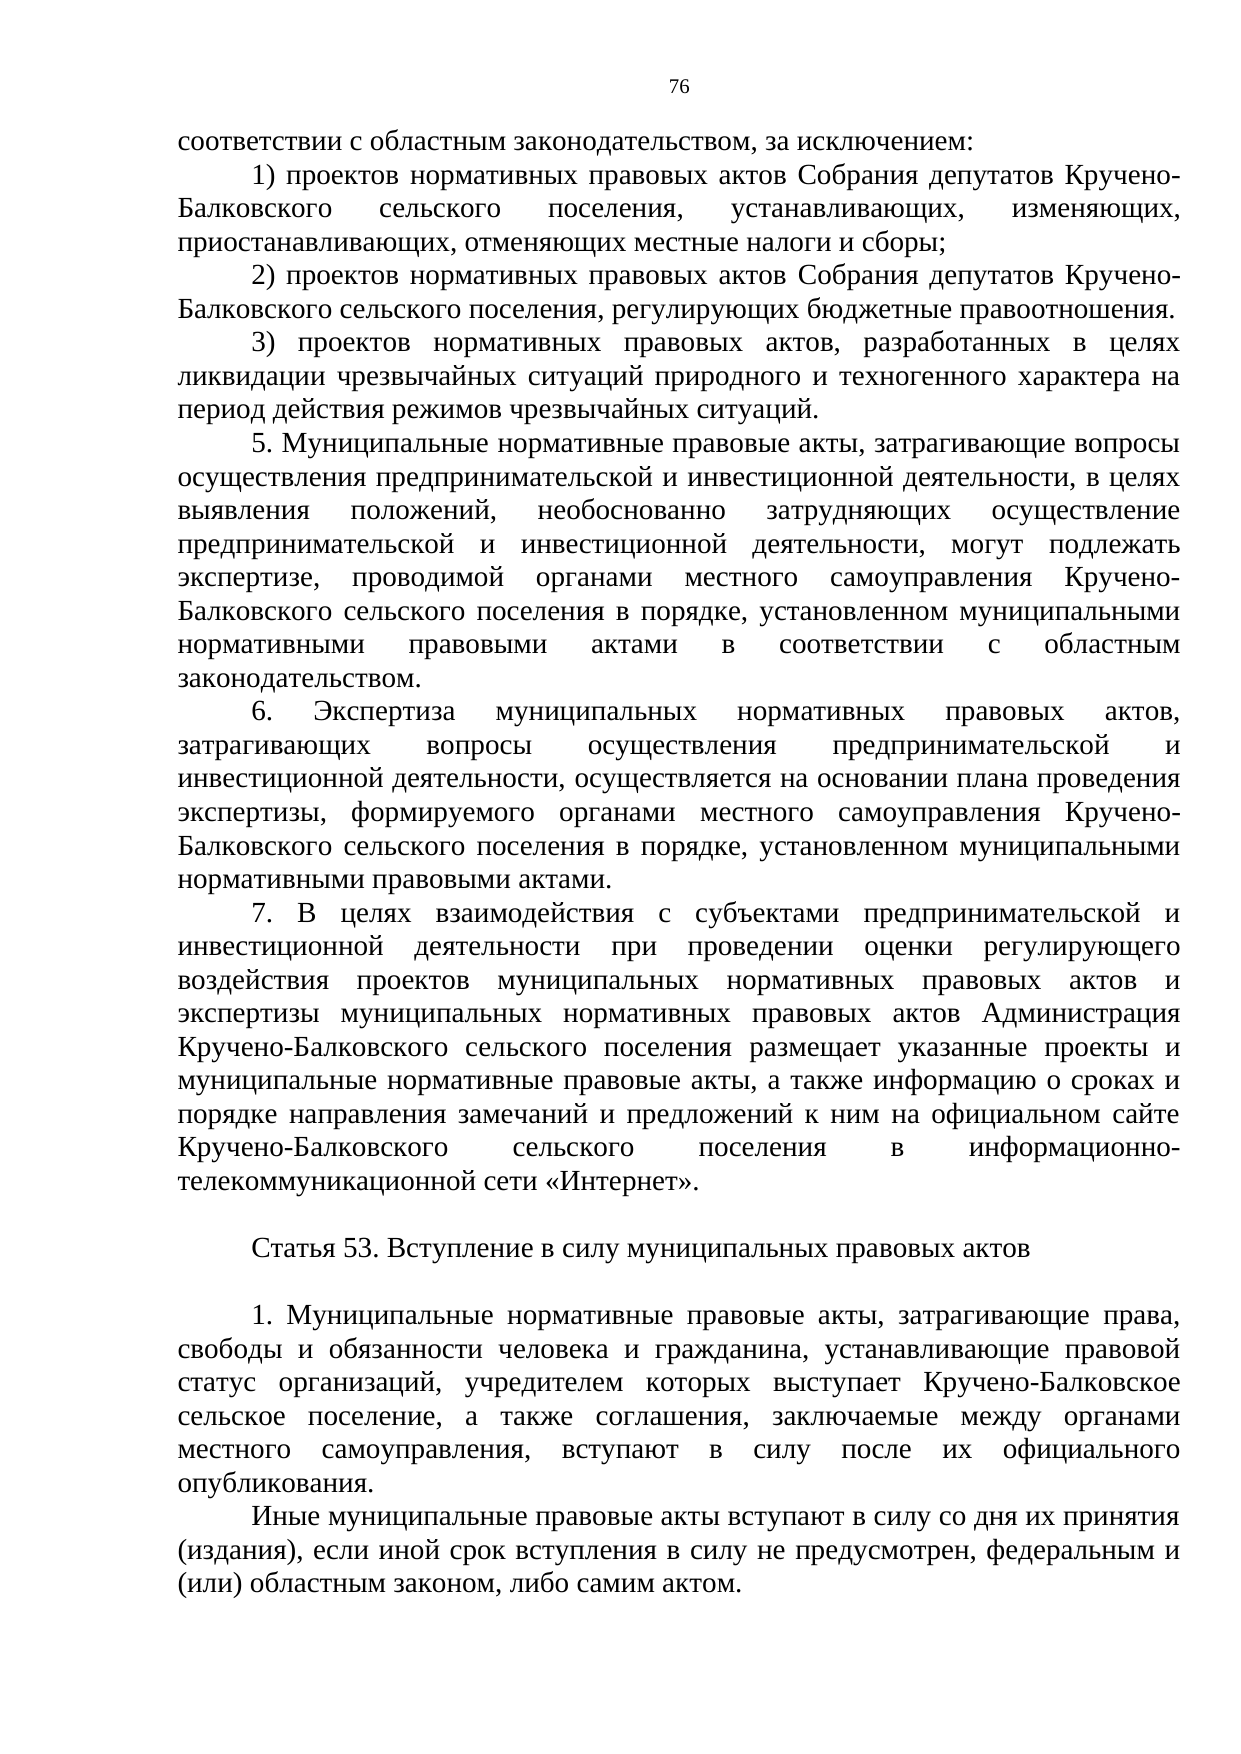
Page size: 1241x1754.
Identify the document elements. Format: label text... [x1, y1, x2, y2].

text 3) проектов нормативных правовых актов, разработанных в целях ликвидации чрезвычайных ситуаций природного и техногенного характера на период действия режимов чрезвычайных ситуаций. [177, 324, 1181, 425]
text Статья 53. Вступление в силу муниципальных правовых актов [177, 1230, 1181, 1264]
text Иные муниципальные правовые акты вступают в силу со дня их принятия (издания), если иной срок вступления в силу не предусмотрен, федеральным и (или) областным законом, либо самим актом. [177, 1498, 1181, 1599]
text 5. Муниципальные нормативные правовые акты, затрагивающие вопросы осуществления предпринимательской и инвестиционной деятельности, в целях выявления положений, необоснованно затрудняющих осуществление предпринимательской и инвестиционной деятельности, могут подлежать экспертизе, проводимой органами местного самоуправления Кручено-Балковского сельского поселения в порядке, установленном муниципальными нормативными правовыми актами в соответствии с областным законодательством. [177, 425, 1181, 693]
text 7. В целях взаимодействия с субъектами предпринимательской и инвестиционной деятельности при проведении оценки регулирующего воздействия проектов муниципальных нормативных правовых актов и экспертизы муниципальных нормативных правовых актов Администрация Кручено-Балковского сельского поселения размещает указанные проекты и муниципальные нормативные правовые акты, а также информацию о сроках и порядке направления замечаний и предложений к ним на официальном сайте Кручено-Балковского сельского поселения в информационно-телекоммуникационной сети «Интернет». [177, 895, 1181, 1197]
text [177, 123, 1181, 157]
text 1. Муниципальные нормативные правовые акты, затрагивающие права, свободы и обязанности человека и гражданина, устанавливающие правовой статус организаций, учредителем которых выступает Кручено-Балковское сельское поселение, а также соглашения, заключаемые между органами местного самоуправления, вступают в силу после их официального опубликования. [177, 1297, 1181, 1498]
text 1) проектов нормативных правовых актов Собрания депутатов Кручено-Балковского сельского поселения, устанавливающих, изменяющих, приостанавливающих, отменяющих местные налоги и сборы; [177, 157, 1181, 257]
text 2) проектов нормативных правовых актов Собрания депутатов Кручено-Балковского сельского поселения, регулирующих бюджетные правоотношения. [177, 257, 1181, 324]
text 6. Экспертиза муниципальных нормативных правовых актов, затрагивающих вопросы осуществления предпринимательской и инвестиционной деятельности, осуществляется на основании плана проведения экспертизы, формируемого органами местного самоуправления Кручено-Балковского сельского поселения в порядке, установленном муниципальными нормативными правовыми актами. [177, 693, 1181, 895]
